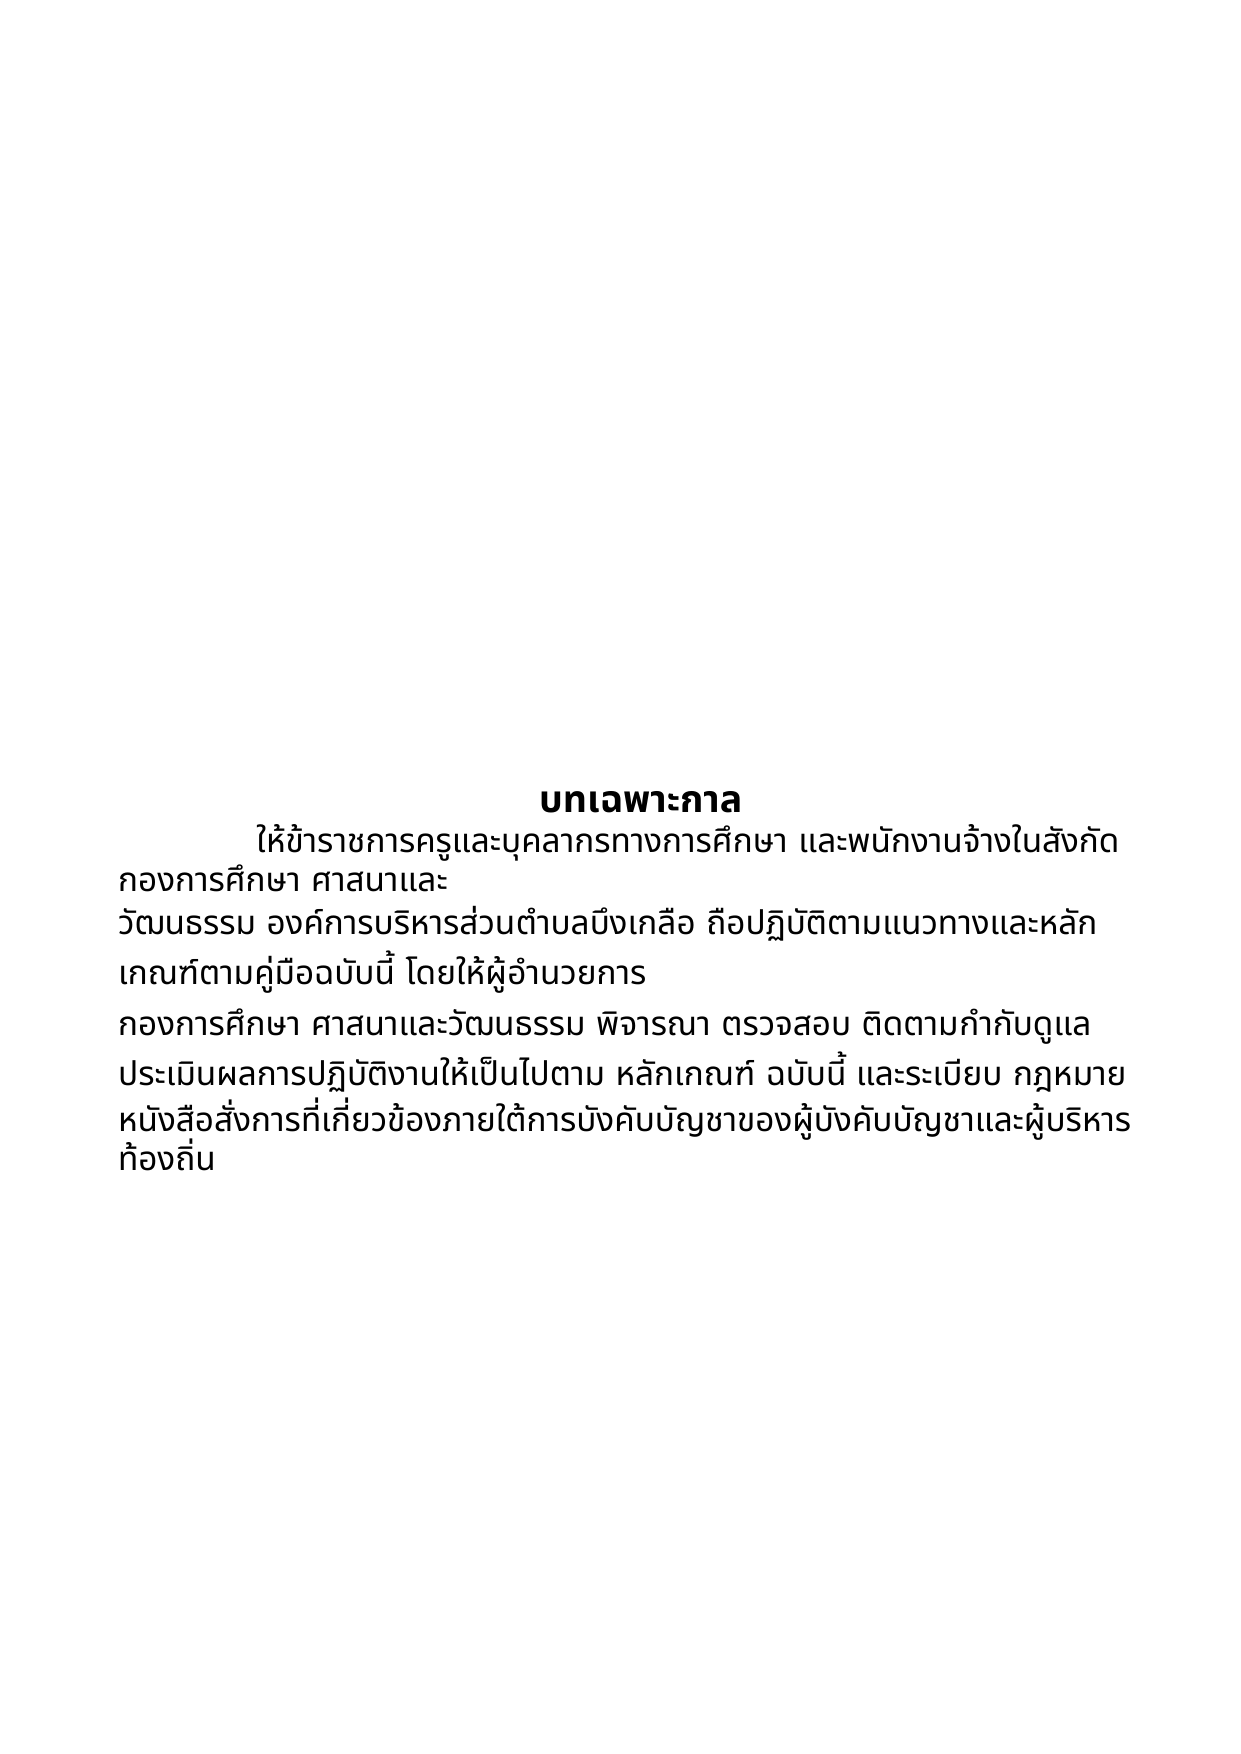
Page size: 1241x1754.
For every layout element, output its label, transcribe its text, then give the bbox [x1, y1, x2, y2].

text วัฒนธรรม องค์การบริหารส่วนตำบลบึงเกลือ ถือปฏิบัติตามแนวทางและหลักเกณฑ์ตามคู่มือฉบับนี้ โดยให้ผู้อำนวยการ [118, 899, 1163, 1000]
text กองการศึกษา ศาสนาและวัฒนธรรม พิจารณา ตรวจสอบ ติดตามกำกับดูแล ประเมินผลการปฏิบัติงานให้เป็นไปตาม หลักเกณฑ์ ฉบับนี้ และระเบียบ กฎหมาย หนังสือสั่งการที่เกี่ยวข้องภายใต้การบังคับบัญชาของผู้บังคับบัญชาและผู้บริหาร ท้องถิ่น [118, 1000, 1163, 1178]
text ให้ข้าราชการครูและบุคลากรทางการศึกษา และพนักงานจ้างในสังกัด กองการศึกษา ศาสนาและ [118, 821, 1163, 899]
text บทเฉพาะกาล [118, 777, 1163, 821]
